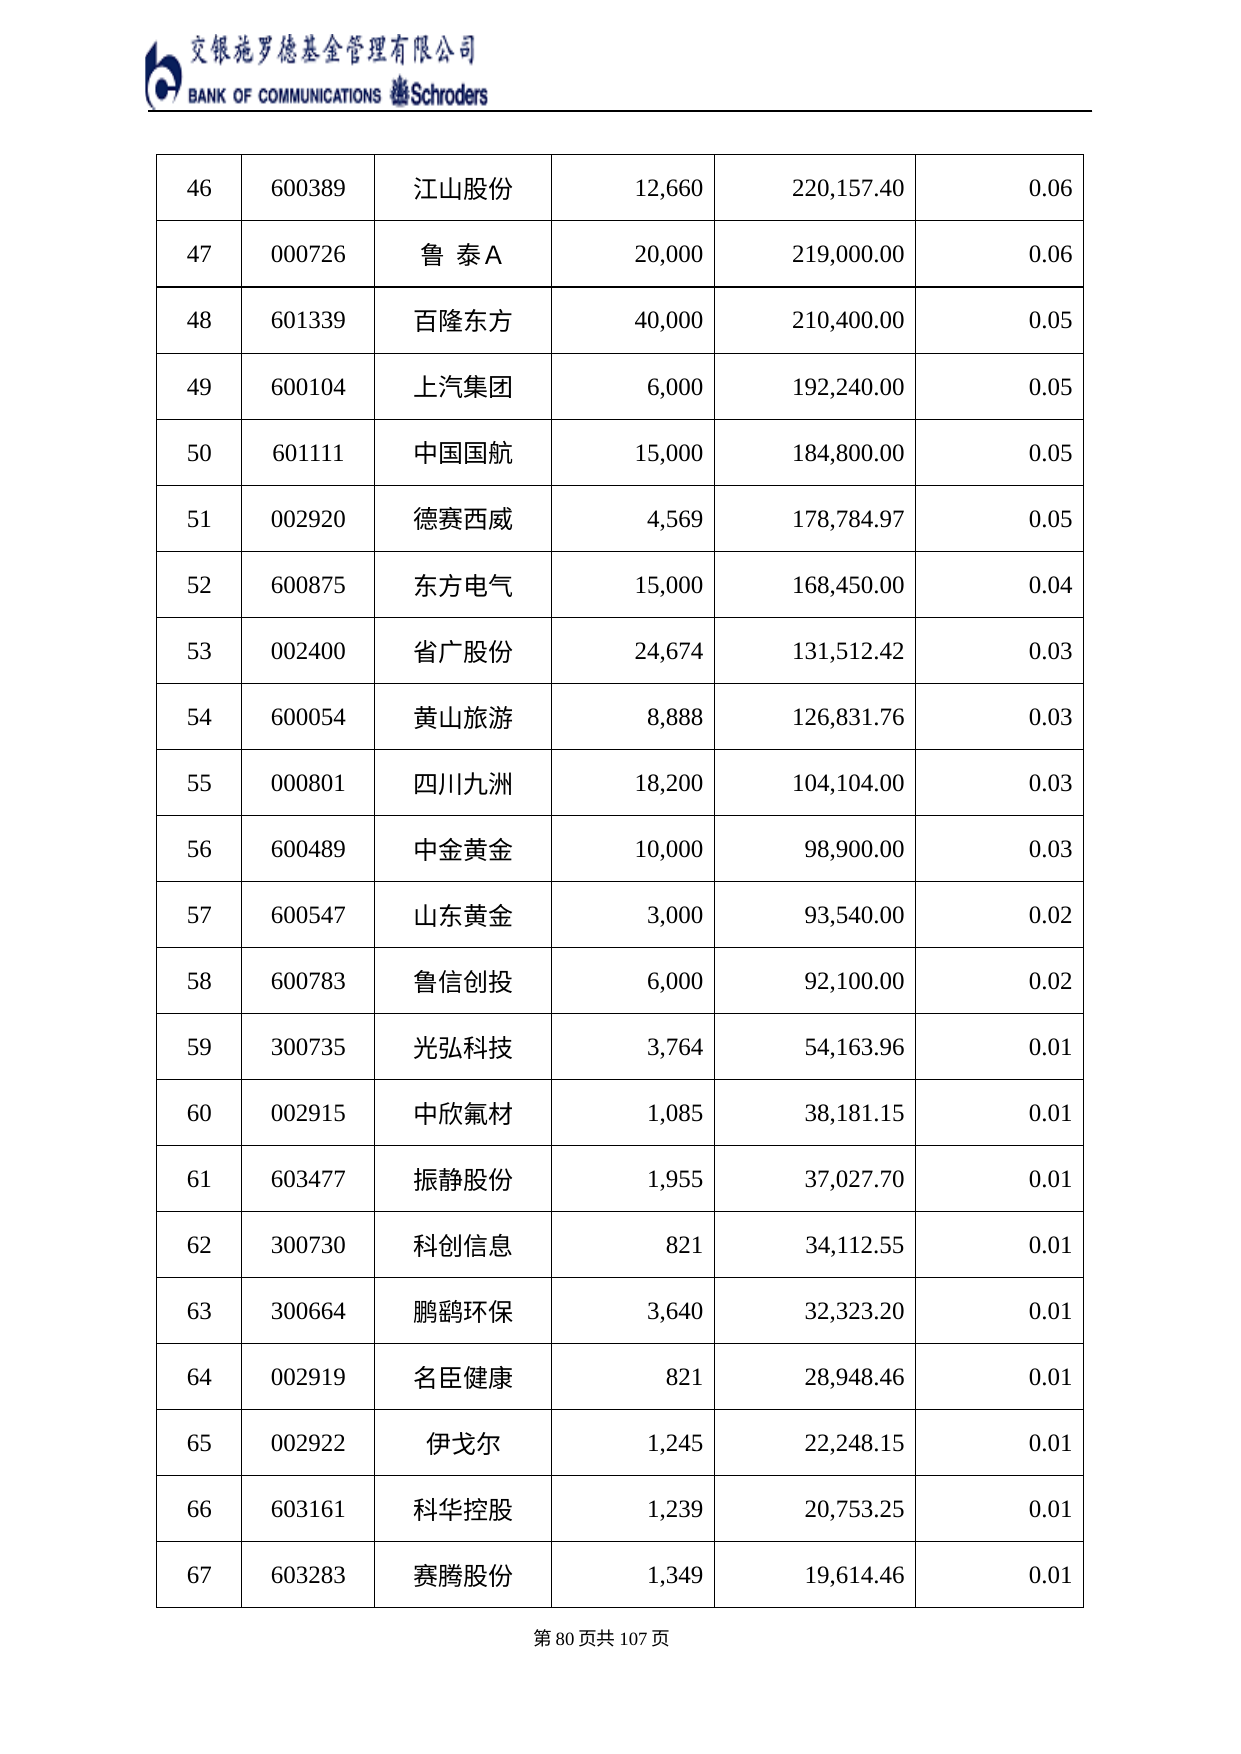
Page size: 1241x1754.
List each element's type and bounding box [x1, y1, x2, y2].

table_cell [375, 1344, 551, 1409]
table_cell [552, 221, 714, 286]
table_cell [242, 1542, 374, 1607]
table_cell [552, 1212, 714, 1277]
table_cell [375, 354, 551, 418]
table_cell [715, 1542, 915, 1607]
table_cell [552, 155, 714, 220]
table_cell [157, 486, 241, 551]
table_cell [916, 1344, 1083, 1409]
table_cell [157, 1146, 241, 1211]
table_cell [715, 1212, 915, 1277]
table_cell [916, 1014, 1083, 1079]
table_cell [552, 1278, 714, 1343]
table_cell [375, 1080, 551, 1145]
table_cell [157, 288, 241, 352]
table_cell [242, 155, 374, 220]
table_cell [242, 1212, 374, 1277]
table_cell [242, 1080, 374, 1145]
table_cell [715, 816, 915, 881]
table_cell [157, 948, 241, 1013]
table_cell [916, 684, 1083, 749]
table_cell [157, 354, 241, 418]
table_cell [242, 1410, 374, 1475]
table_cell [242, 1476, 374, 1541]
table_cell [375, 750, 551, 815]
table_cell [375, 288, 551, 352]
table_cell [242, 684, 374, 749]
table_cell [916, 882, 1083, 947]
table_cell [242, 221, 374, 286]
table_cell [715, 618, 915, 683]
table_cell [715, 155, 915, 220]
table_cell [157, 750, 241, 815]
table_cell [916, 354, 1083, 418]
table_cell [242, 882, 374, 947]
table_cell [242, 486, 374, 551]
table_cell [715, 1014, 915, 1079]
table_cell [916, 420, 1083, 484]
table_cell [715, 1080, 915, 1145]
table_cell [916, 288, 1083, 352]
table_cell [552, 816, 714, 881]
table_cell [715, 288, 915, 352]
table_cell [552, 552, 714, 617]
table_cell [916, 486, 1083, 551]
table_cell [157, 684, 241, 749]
picture [145, 34, 488, 110]
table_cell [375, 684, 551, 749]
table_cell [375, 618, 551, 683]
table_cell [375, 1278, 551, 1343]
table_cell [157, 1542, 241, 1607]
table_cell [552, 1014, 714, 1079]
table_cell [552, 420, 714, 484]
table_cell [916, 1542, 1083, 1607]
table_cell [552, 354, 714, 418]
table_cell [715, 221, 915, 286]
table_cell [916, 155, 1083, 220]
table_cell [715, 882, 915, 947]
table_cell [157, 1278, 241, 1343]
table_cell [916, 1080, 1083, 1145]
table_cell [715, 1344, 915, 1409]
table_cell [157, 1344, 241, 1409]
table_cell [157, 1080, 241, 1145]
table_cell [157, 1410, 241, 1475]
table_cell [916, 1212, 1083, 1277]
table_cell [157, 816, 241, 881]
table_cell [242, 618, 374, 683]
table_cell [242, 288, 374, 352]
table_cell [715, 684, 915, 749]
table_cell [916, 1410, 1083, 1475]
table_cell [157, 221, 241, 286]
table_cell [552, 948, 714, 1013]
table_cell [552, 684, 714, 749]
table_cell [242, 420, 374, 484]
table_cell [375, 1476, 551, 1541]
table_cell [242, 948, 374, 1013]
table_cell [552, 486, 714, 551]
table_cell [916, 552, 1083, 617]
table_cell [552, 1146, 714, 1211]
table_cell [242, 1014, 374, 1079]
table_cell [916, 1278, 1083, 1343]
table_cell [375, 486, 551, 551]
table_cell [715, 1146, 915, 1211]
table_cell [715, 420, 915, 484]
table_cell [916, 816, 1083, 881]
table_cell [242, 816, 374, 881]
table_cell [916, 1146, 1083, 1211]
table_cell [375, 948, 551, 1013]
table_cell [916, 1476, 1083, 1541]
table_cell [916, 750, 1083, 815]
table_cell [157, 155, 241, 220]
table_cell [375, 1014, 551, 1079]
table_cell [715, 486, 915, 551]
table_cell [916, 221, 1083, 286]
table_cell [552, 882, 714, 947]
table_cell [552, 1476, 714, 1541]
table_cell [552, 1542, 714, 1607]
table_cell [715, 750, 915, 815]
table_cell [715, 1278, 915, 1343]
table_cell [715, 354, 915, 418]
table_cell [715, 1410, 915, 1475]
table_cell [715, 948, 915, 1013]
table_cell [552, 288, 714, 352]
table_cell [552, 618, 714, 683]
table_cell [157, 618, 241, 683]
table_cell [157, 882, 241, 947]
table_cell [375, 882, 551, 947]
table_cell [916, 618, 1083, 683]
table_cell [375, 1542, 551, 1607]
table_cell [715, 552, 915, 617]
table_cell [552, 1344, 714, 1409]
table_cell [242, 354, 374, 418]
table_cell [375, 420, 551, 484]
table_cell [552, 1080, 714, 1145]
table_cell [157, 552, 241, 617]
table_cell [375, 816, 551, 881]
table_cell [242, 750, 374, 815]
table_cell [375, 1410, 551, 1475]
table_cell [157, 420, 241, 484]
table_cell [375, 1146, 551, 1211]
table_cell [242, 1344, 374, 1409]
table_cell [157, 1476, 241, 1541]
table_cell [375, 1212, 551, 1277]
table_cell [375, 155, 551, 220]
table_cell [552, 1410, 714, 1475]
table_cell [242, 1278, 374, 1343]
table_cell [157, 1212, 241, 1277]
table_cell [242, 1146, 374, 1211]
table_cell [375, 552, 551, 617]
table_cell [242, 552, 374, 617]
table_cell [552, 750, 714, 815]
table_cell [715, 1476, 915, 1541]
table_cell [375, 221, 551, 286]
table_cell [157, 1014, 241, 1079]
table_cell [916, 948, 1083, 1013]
